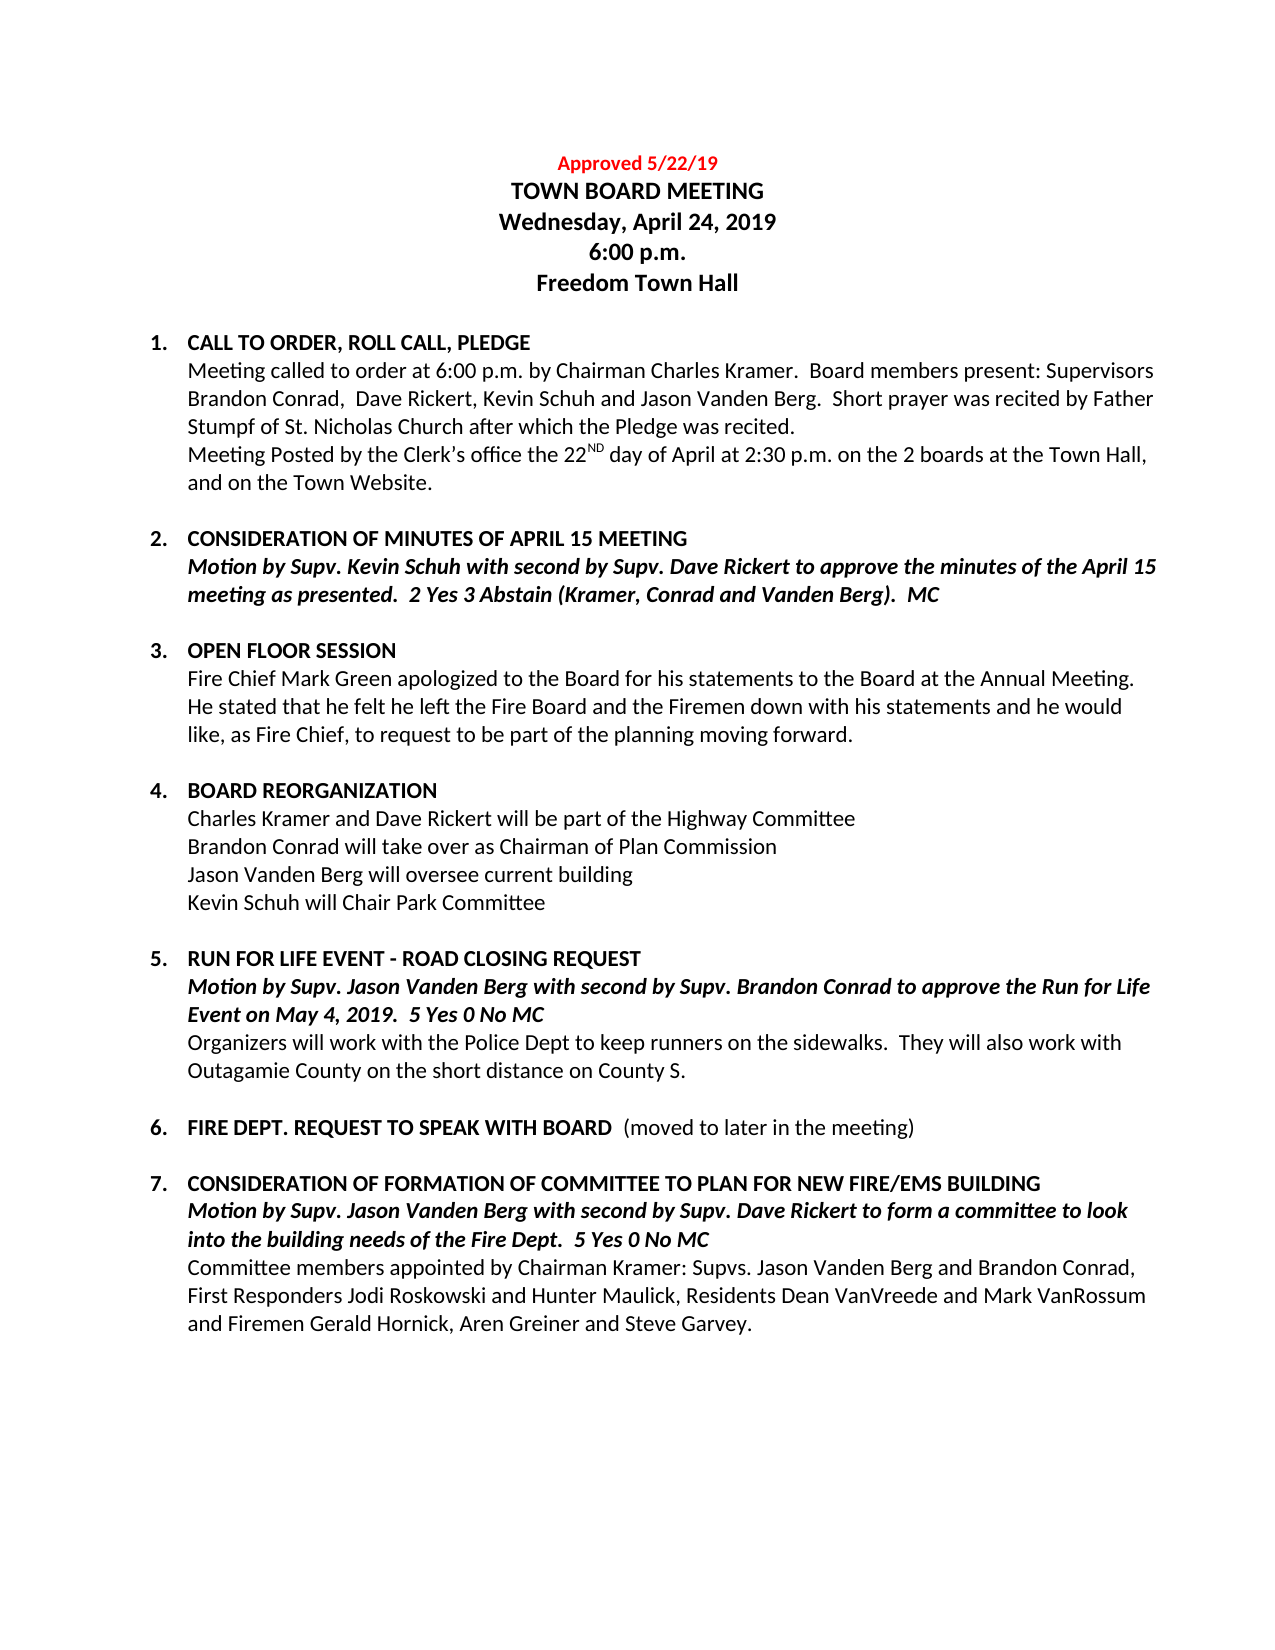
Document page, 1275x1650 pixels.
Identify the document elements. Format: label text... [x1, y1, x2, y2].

list Meeting called to order at 6:00 p.m. by Chairman Charles Kramer. Board members present: Supervisors Brandon Conrad, Dave Rickert, Kevin Schuh and Jason Vanden Berg. Short prayer was recited by Father Stumpf of St. Nicholas Church after which the Pledge was recited. [187, 356, 1162, 440]
list CALL TO ORDER, ROLL CALL, PLEDGE [150, 328, 1162, 356]
list Organizers will work with the Police Dept to keep runners on the sidewalks. They will also work with Outagamie County on the short distance on County S. [187, 1028, 1162, 1084]
text 6:00 p.m. [112, 236, 1162, 267]
list OPEN FLOOR SESSION [150, 636, 1162, 664]
list Motion by Supv. Jason Vanden Berg with second by Supv. Brandon Conrad to approve the Run for Life Event on May 4, 2019. 5 Yes 0 No MC [187, 972, 1162, 1028]
text Meeting Posted by the Clerk’s office the 22ND day of April at 2:30 p.m. on the 2 boards at the Town Hall, and on the Town Website. [187, 440, 1162, 496]
list FIRE DEPT. REQUEST TO SPEAK WITH BOARD (moved to later in the meeting) [150, 1113, 1162, 1141]
list Brandon Conrad will take over as Chairman of Plan Commission [187, 832, 1162, 860]
list Jason Vanden Berg will oversee current building [187, 860, 1162, 888]
list Motion by Supv. Kevin Schuh with second by Supv. Dave Rickert to approve the minutes of the April 15 meeting as presented. 2 Yes 3 Abstain (Kramer, Conrad and Vanden Berg). MC [187, 552, 1162, 608]
list Fire Chief Mark Green apologized to the Board for his statements to the Board at the Annual Meeting. He stated that he felt he left the Fire Board and the Firemen down with his statements and he would like, as Fire Chief, to request to be part of the planning moving forward. [187, 664, 1162, 748]
list Committee members appointed by Chairman Kramer: Supvs. Jason Vanden Berg and Brandon Conrad, First Responders Jodi Roskowski and Hunter Maulick, Residents Dean VanVreede and Mark VanRossum and Firemen Gerald Hornick, Aren Greiner and Steve Garvey. [187, 1253, 1162, 1337]
text TOWN BOARD MEETING [112, 175, 1162, 206]
list Charles Kramer and Dave Rickert will be part of the Highway Committee [187, 804, 1162, 832]
text Approved 5/22/19 [112, 150, 1162, 175]
list CONSIDERATION OF MINUTES OF APRIL 15 MEETING [150, 524, 1162, 552]
list RUN FOR LIFE EVENT - ROAD CLOSING REQUEST [150, 944, 1162, 972]
list BOARD REORGANIZATION [150, 776, 1162, 804]
list Kevin Schuh will Chair Park Committee [187, 888, 1162, 916]
list Motion by Supv. Jason Vanden Berg with second by Supv. Dave Rickert to form a committee to look into the building needs of the Fire Dept. 5 Yes 0 No MC [187, 1197, 1162, 1253]
text Wednesday, April 24, 2019 [112, 206, 1162, 236]
list CONSIDERATION OF FORMATION OF COMMITTEE TO PLAN FOR NEW FIRE/EMS BUILDING [150, 1169, 1162, 1197]
text Freedom Town Hall [112, 267, 1162, 297]
